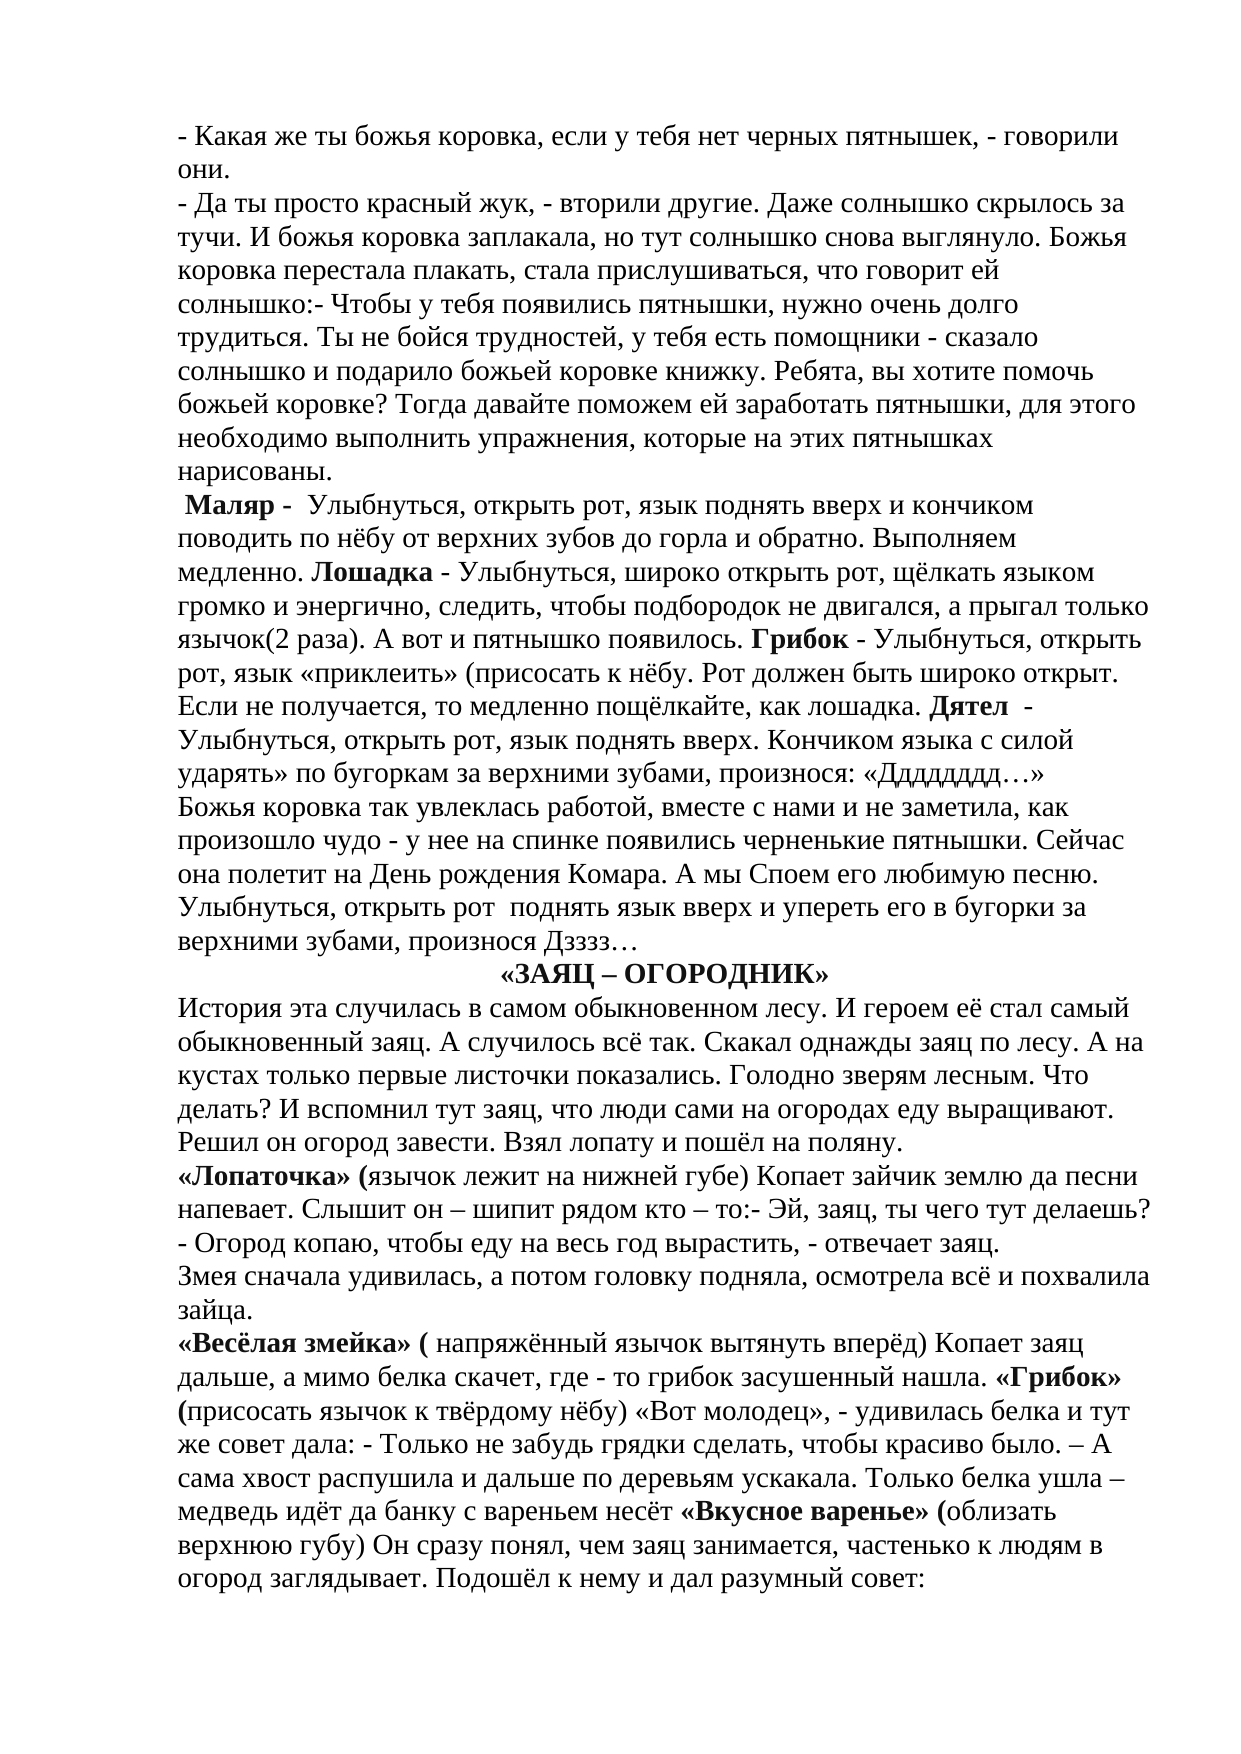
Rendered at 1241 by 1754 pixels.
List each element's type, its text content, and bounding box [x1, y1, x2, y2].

text Маляр - Улыбнуться, открыть рот, язык поднять вверх и кончиком поводить по нёбу от верхних зубов до горла и обратно. Выполняем медленно. Лошадка - Улыбнуться, широко открыть рот, щёлкать языком громко и энергично, следить, чтобы подбородок не двигался, а прыгал только язычок(2 раза). А вот и пятнышко появилось. Грибок - Улыбнуться, открыть рот, язык «приклеить» (присосать к нёбу. Рот должен быть широко открыт. Если не получается, то медленно пощёлкайте, как лошадка. Дятел - Улыбнуться, открыть рот, язык поднять вверх. Кончиком языка с силой ударять» по бугоркам за верхними зубами, произнося: «Дддддддд…» [177, 487, 1152, 789]
text - Огород копаю, чтобы еду на весь год вырастить, - отвечает заяц. [177, 1225, 1152, 1258]
text Божья коровка так увлеклась работой, вместе с нами и не заметила, как произошло чудо - у нее на спинке появились черненькие пятнышки. Сейчас она полетит на День рождения Комара. А мы Споем его любимую песню. Улыбнуться, открыть рот поднять язык вверх и упереть его в бугорки за верхними зубами, произнося Дзззз… [177, 789, 1152, 957]
text - Какая же ты божья коровка, если у тебя нет черных пятнышек, - говорили они. [177, 118, 1152, 185]
text «ЗАЯЦ – ОГОРОДНИК» [177, 957, 1152, 990]
text - Да ты просто красный жук, - вторили другие. Даже солнышко скрылось за тучи. И божья коровка заплакала, но тут солнышко снова выглянуло. Божья коровка перестала плакать, стала прислушиваться, что говорит ей солнышко:- Чтобы у тебя появились пятнышки, нужно очень долго трудиться. Ты не бойся трудностей, у тебя есть помощники - сказало солнышко и подарило божьей коровке книжку. Ребята, вы хотите помочь божьей коровке? Тогда давайте поможем ей заработать пятнышки, для этого необходимо выполнить упражнения, которые на этих пятнышках нарисованы. [177, 185, 1152, 487]
text История эта случилась в самом обыкновенном лесу. И героем её стал самый обыкновенный заяц. А случилось всё так. Скакал однажды заяц по лесу. А на кустах только первые листочки показались. Голодно зверям лесным. Что делать? И вспомнил тут заяц, что люди сами на огородах еду выращивают. Решил он огород завести. Взял лопату и пошёл на поляну. [177, 990, 1152, 1158]
text «Весёлая змейка» ( напряжённый язычок вытянуть вперёд) Копает заяц дальше, а мимо белка скачет, где - то грибок засушенный нашла. «Грибок» (присосать язычок к твёрдому нёбу) «Вот молодец», - удивилась белка и тут же совет дала: - Только не забудь грядки сделать, чтобы красиво было. – А сама хвост распушила и дальше по деревьям ускакала. Только белка ушла – медведь идёт да банку с вареньем несёт «Вкусное варенье» (облизать верхнюю губу) Он сразу понял, чем заяц занимается, частенько к людям в огород заглядывает. Подошёл к нему и дал разумный совет: [177, 1326, 1152, 1594]
text Змея сначала удивилась, а потом головку подняла, осмотрела всё и похвалила зайца. [177, 1258, 1152, 1326]
text «Лопаточка» (язычок лежит на нижней губе) Копает зайчик землю да песни напевает. Слышит он – шипит рядом кто – то:- Эй, заяц, ты чего тут делаешь? [177, 1158, 1152, 1225]
